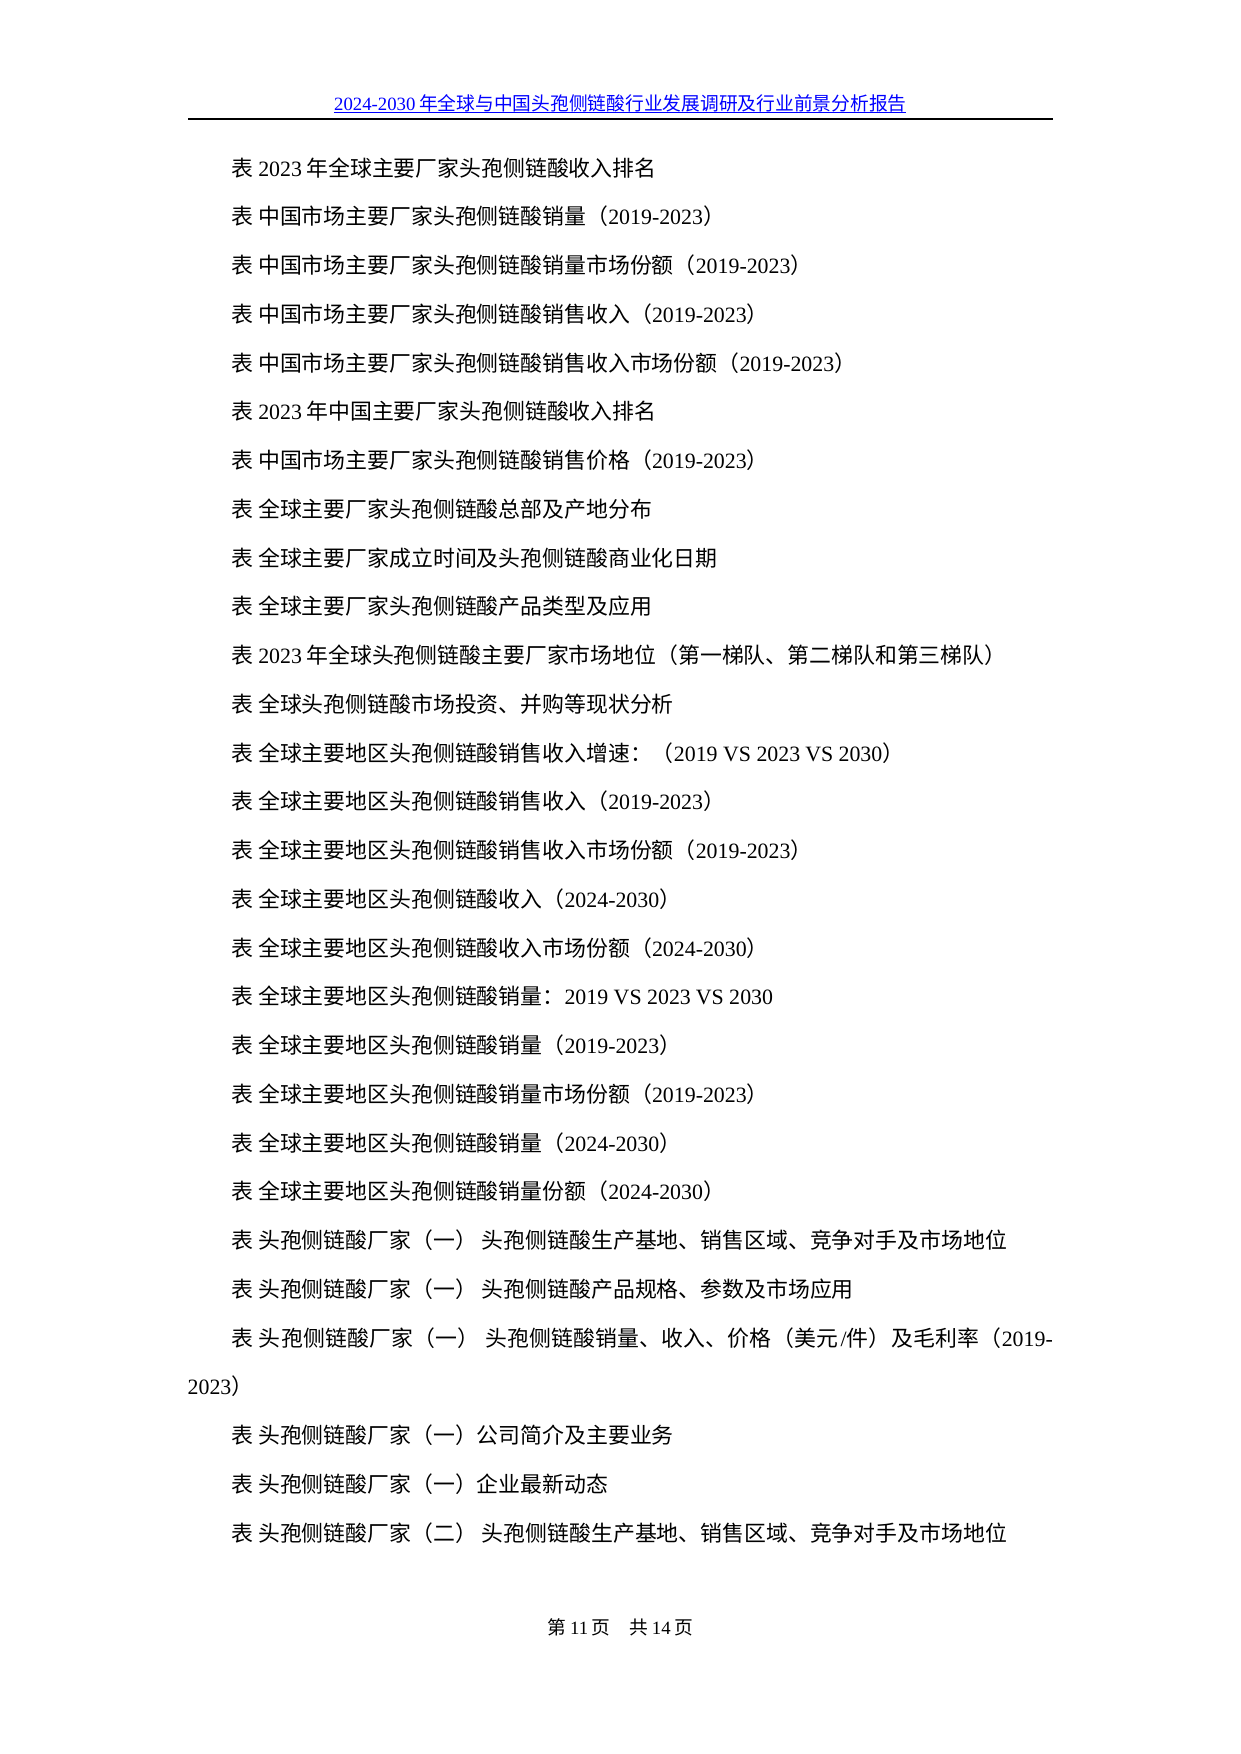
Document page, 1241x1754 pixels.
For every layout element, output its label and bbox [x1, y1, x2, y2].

text [187, 150, 1053, 1548]
